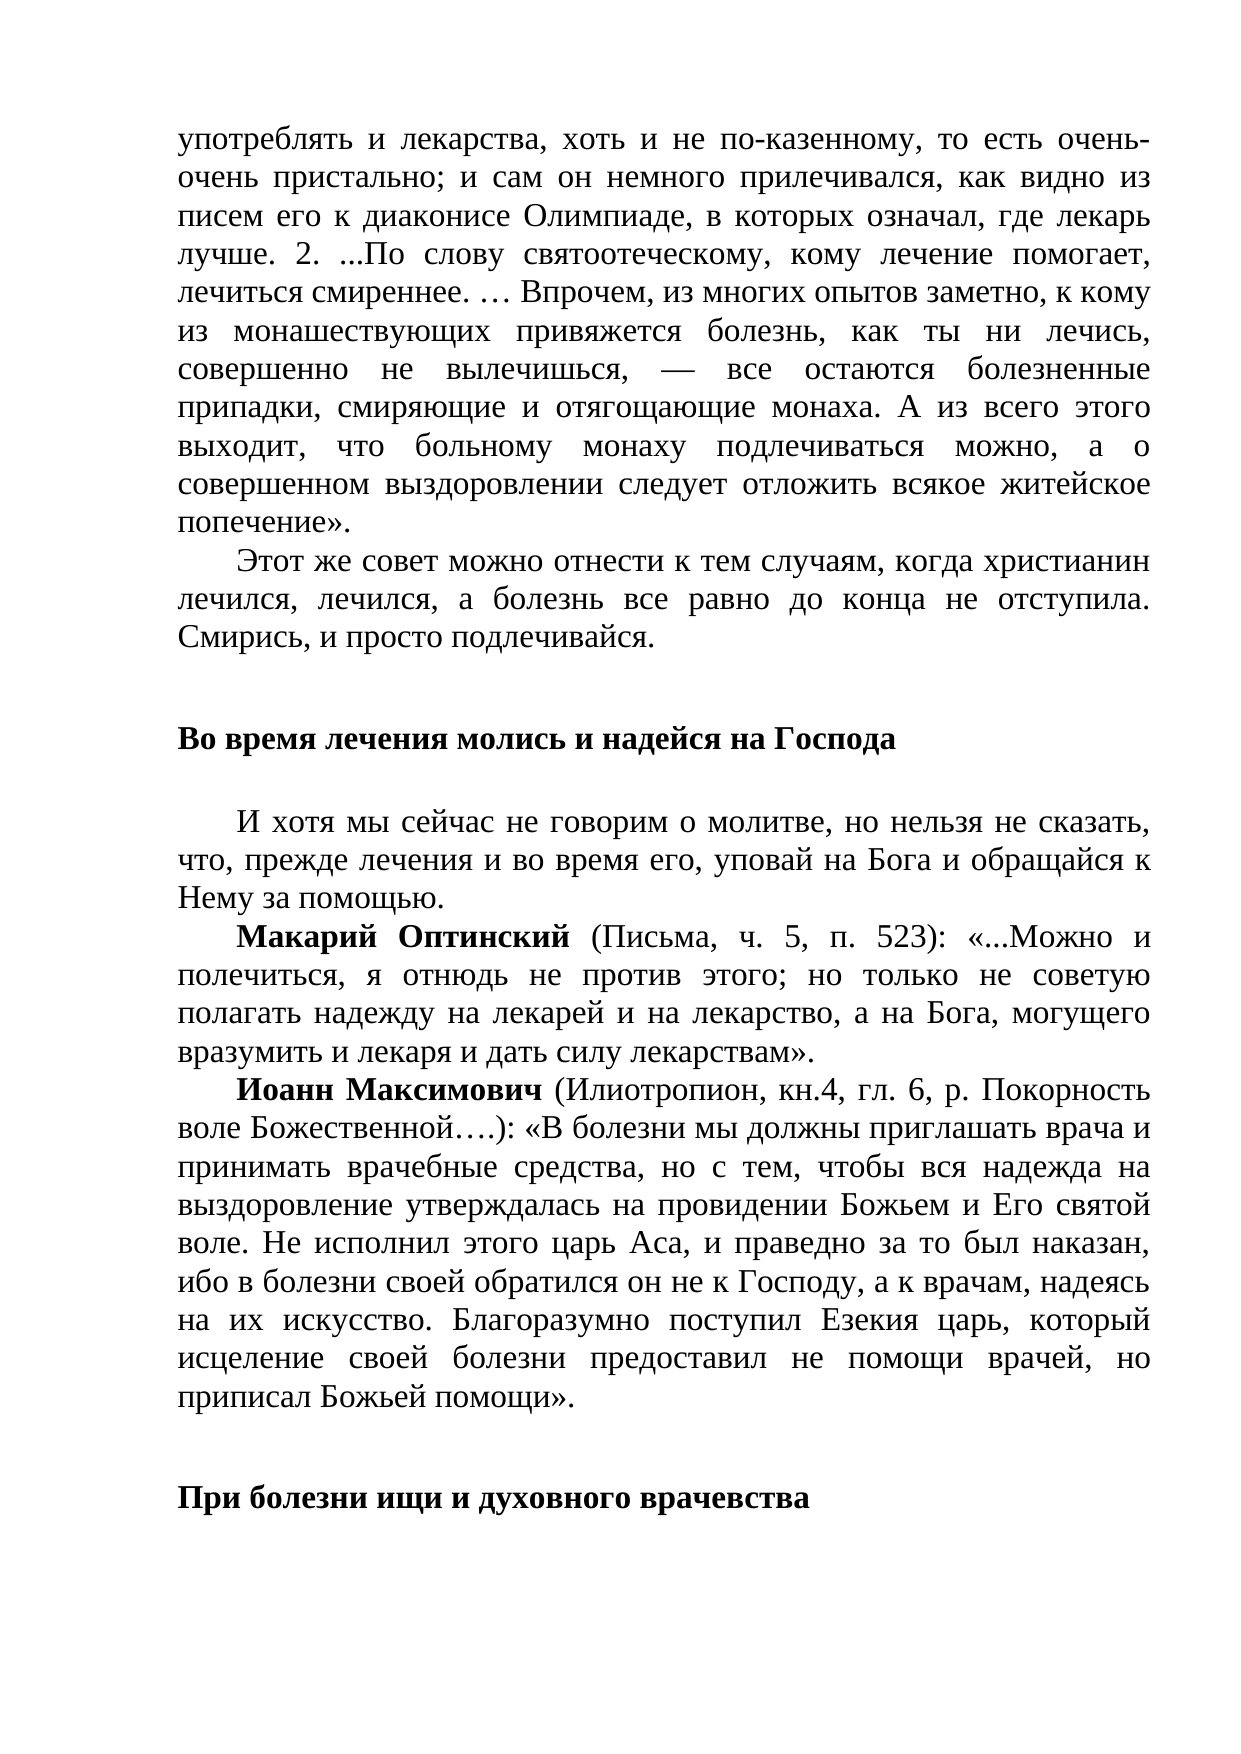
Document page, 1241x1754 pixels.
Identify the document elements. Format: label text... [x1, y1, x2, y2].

subtitle При болезни ищи и духовного врачевства [177, 1478, 1152, 1516]
text Иоанн Максимович (Илиотропион, кн.4, гл. 6, р. Покорность воле Божественной….): «В болезни мы должны приглашать врача и принимать врачебные средства, но с тем, чтобы вся надежда на выздоровление утверждалась на провидении Божьем и Его святой воле. Не исполнил этого царь Аса, и праведно за то был наказан, ибо в болезни своей обратился он не к Господу, а к врачам, надеясь на их искусство. Благоразумно поступил Езекия царь, который исцеление своей болезни предоставил не помощи врачей, но приписал Божьей помощи». [177, 1069, 1152, 1414]
text И хотя мы сейчас не говорим о молитве, но нельзя не сказать, что, прежде лечения и во время его, уповай на Бога и обращайся к Нему за помощью. [177, 801, 1152, 916]
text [177, 118, 1152, 540]
text Этот же совет можно отнести к тем случаям, когда христианин лечился, лечился, а болезнь все равно до конца не отступила. Смирись, и просто подлечивайся. [177, 540, 1152, 655]
subtitle Во время лечения молись и надейся на Господа [177, 718, 1152, 756]
text Макарий Оптинский (Письма, ч. 5, п. 523): «...Можно и полечиться, я отнюдь не против этого; но только не советую полагать надежду на лекарей и на лекарство, а на Бога, могущего вразумить и лекаря и дать силу лекарствам». [177, 916, 1152, 1069]
